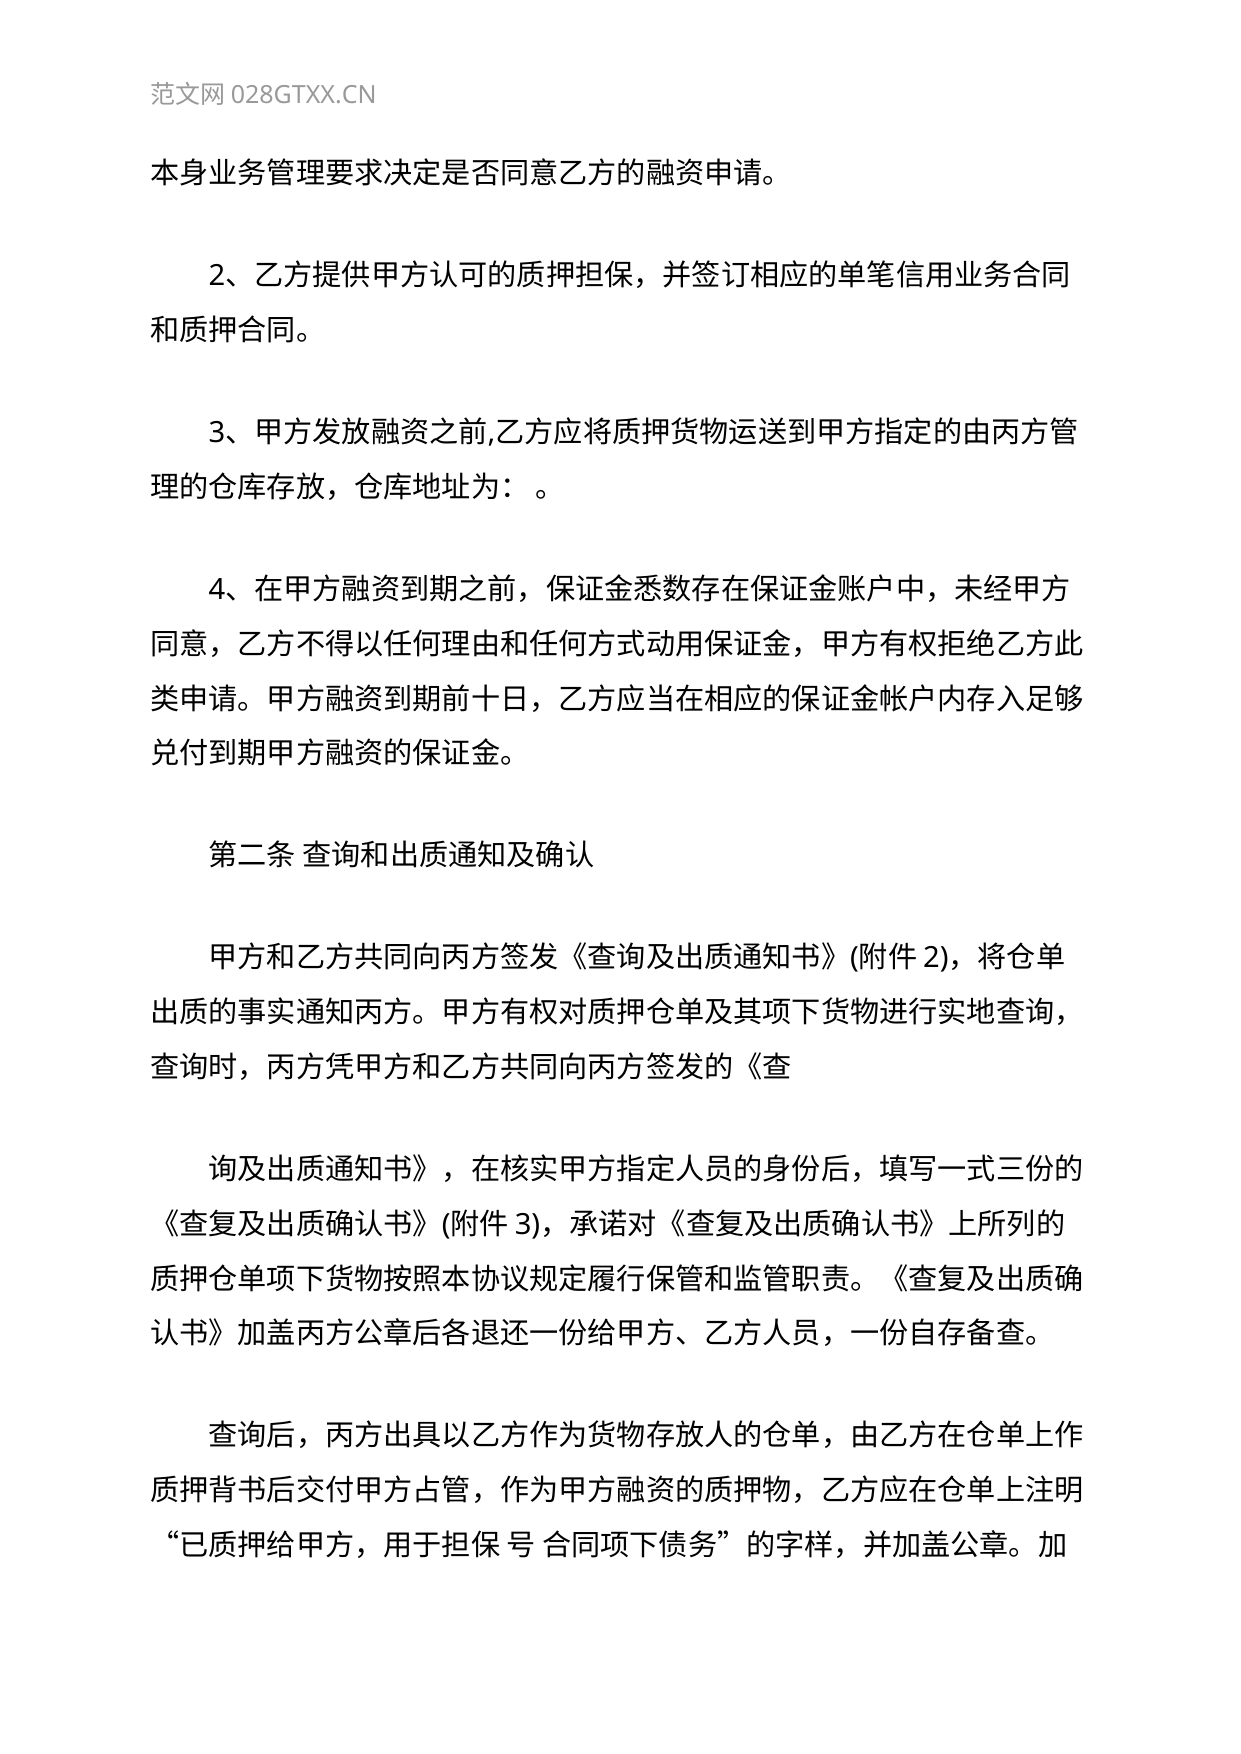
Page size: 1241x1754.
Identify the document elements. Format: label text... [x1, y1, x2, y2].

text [150, 1412, 1090, 1564]
text 4、在甲方融资到期之前，保证金悉数存在保证金账户中，未经甲方同意，乙方不得以任何理由和任何方式动用保证金，甲方有权拒绝乙方此类申请。甲方融资到期前十日，乙方应当在相应的保证金帐户内存入足够兑付到期甲方融资的保证金。 [150, 565, 1090, 772]
text 询及出质通知书》，在核实甲方指定人员的身份后，填写一式三份的《查复及出质确认书》(附件3)，承诺对《查复及出质确认书》上所列的质押仓单项下货物按照本协议规定履行保管和监管职责。《查复及出质确认书》加盖丙方公章后各退还一份给甲方、乙方人员，一份自存备查。 [150, 1145, 1090, 1352]
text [150, 150, 1090, 192]
text 第二条 查询和出质通知及确认 [150, 832, 1090, 874]
text 3、甲方发放融资之前,乙方应将质押货物运送到甲方指定的由丙方管理的仓库存放，仓库地址为： 。 [150, 408, 1090, 506]
text 2、乙方提供甲方认可的质押担保，并签订相应的单笔信用业务合同和质押合同。 [150, 252, 1090, 349]
text 甲方和乙方共同向丙方签发《查询及出质通知书》(附件2)，将仓单出质的事实通知丙方。甲方有权对质押仓单及其项下货物进行实地查询，查询时，丙方凭甲方和乙方共同向丙方签发的《查 [150, 934, 1090, 1086]
